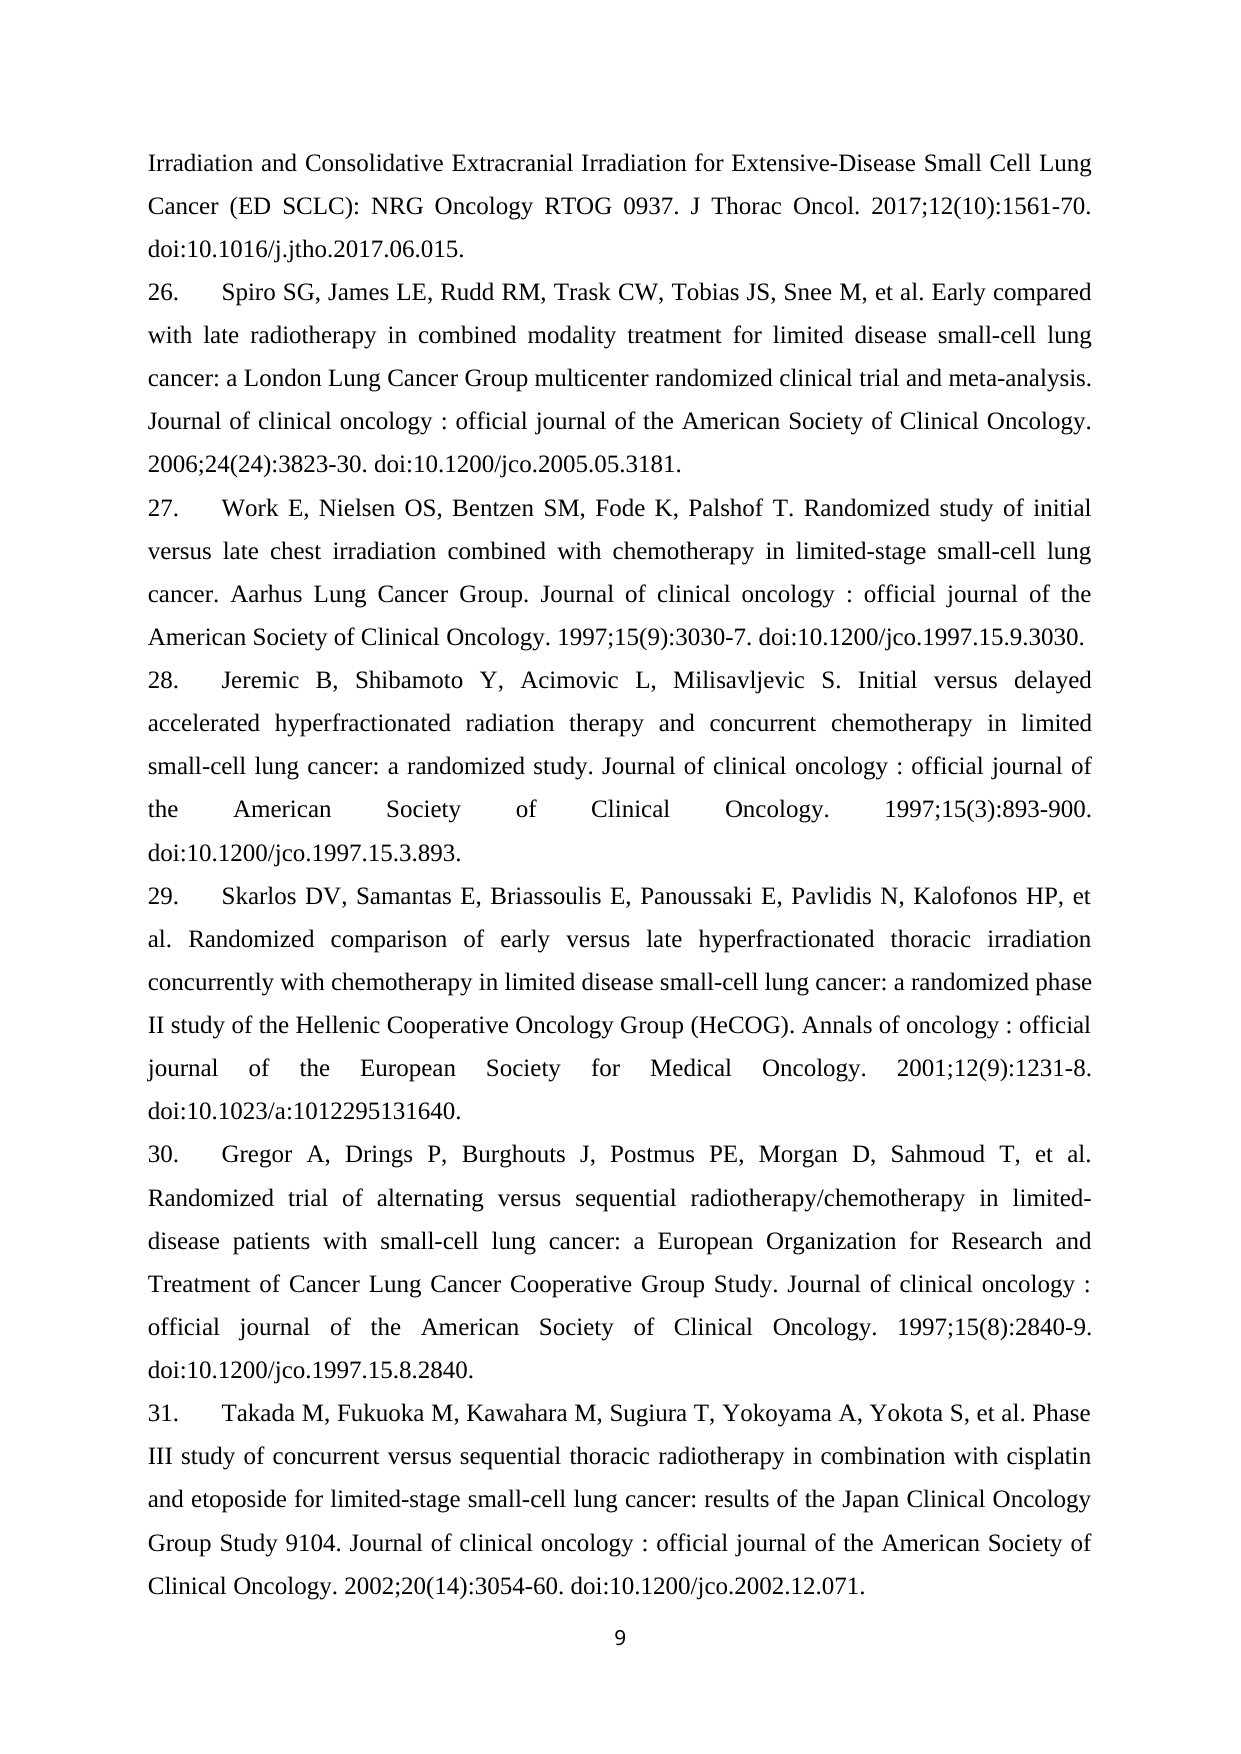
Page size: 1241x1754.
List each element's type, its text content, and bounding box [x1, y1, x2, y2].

text 28. Jeremic B, Shibamoto Y, Acimovic L, Milisavljevic S. Initial versus delayed accelerated hyperfractionated radiation therapy and concurrent chemotherapy in limited small-cell lung cancer: a randomized study. Journal of clinical oncology : official journal of the American Society of Clinical Oncology. 1997;15(3):893-900. doi:10.1200/jco.1997.15.3.893. [148, 665, 1093, 866]
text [148, 148, 1093, 263]
text 26. Spiro SG, James LE, Rudd RM, Trask CW, Tobias JS, Snee M, et al. Early compared with late radiotherapy in combined modality treatment for limited disease small-cell lung cancer: a London Lung Cancer Group multicenter randomized clinical trial and meta-analysis. Journal of clinical oncology : official journal of the American Society of Clinical Oncology. 2006;24(24):3823-30. doi:10.1200/jco.2005.05.3181. [148, 277, 1093, 478]
text 31. Takada M, Fukuoka M, Kawahara M, Sugiura T, Yokoyama A, Yokota S, et al. Phase III study of concurrent versus sequential thoracic radiotherapy in combination with cisplatin and etoposide for limited-stage small-cell lung cancer: results of the Japan Clinical Oncology Group Study 9104. Journal of clinical oncology : official journal of the American Society of Clinical Oncology. 2002;20(14):3054-60. doi:10.1200/jco.2002.12.071. [148, 1398, 1093, 1599]
text 29. Skarlos DV, Samantas E, Briassoulis E, Panoussaki E, Pavlidis N, Kalofonos HP, et al. Randomized comparison of early versus late hyperfractionated thoracic irradiation concurrently with chemotherapy in limited disease small-cell lung cancer: a randomized phase II study of the Hellenic Cooperative Oncology Group (HeCOG). Annals of oncology : official journal of the European Society for Medical Oncology. 2001;12(9):1231-8. doi:10.1023/a:1012295131640. [148, 881, 1093, 1125]
text 30. Gregor A, Drings P, Burghouts J, Postmus PE, Morgan D, Sahmoud T, et al. Randomized trial of alternating versus sequential radiotherapy/chemotherapy in limited-disease patients with small-cell lung cancer: a European Organization for Research and Treatment of Cancer Lung Cancer Cooperative Group Study. Journal of clinical oncology : official journal of the American Society of Clinical Oncology. 1997;15(8):2840-9. doi:10.1200/jco.1997.15.8.2840. [148, 1139, 1093, 1384]
text 27. Work E, Nielsen OS, Bentzen SM, Fode K, Palshof T. Randomized study of initial versus late chest irradiation combined with chemotherapy in limited-stage small-cell lung cancer. Aarhus Lung Cancer Group. Journal of clinical oncology : official journal of the American Society of Clinical Oncology. 1997;15(9):3030-7. doi:10.1200/jco.1997.15.9.3030. [148, 493, 1093, 651]
